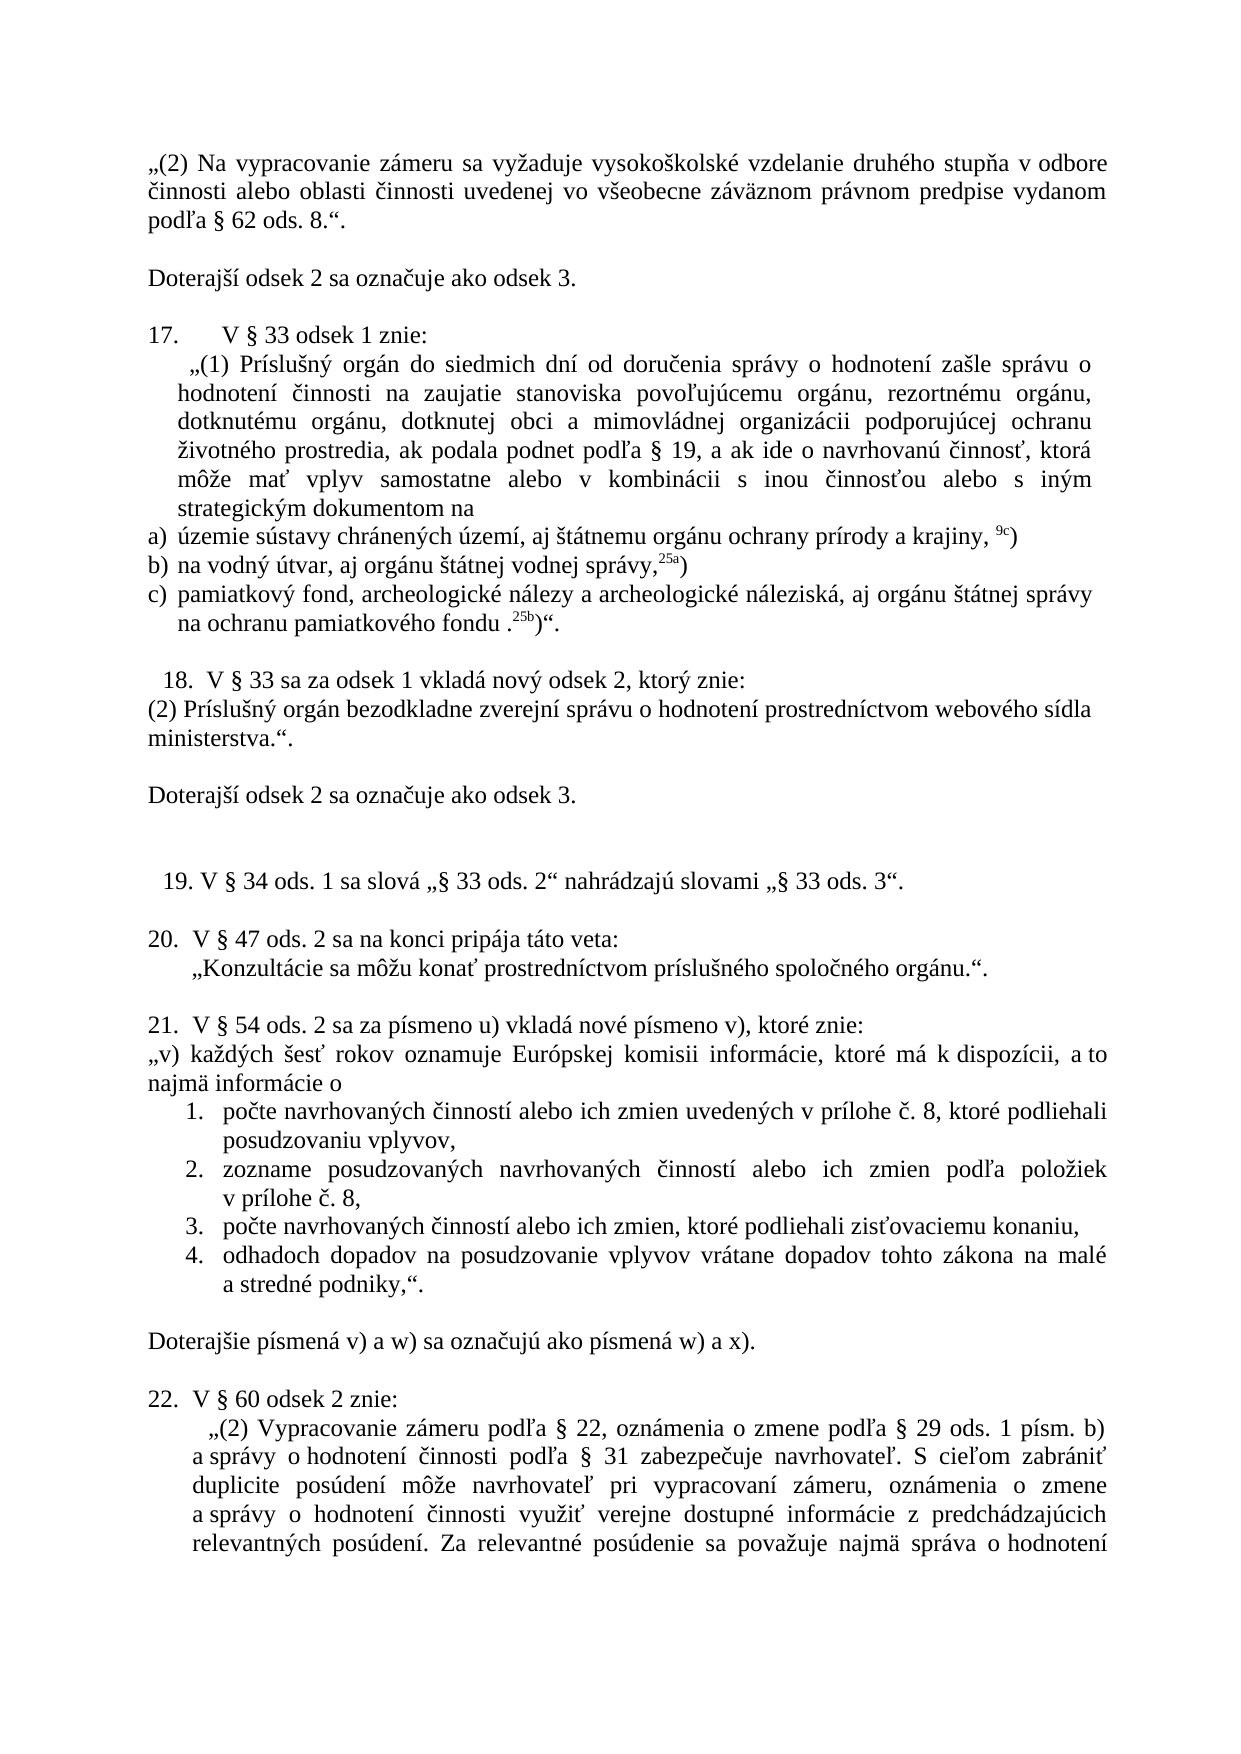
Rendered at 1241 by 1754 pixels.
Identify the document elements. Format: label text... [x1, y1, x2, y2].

list počte navrhovaných činností alebo ich zmien, ktoré podliehali zisťovaciemu konaniu, [185, 1211, 1107, 1240]
text Doterajšie písmená v) a w) sa označujú ako písmená w) a x). [148, 1326, 1107, 1355]
text (2) Príslušný orgán bezodkladne zverejní správu o hodnotení prostredníctvom webového sídla ministerstva.“. [148, 694, 1093, 751]
text Doterajší odsek 2 sa označuje ako odsek 3. [148, 263, 1107, 291]
text „v) každých šesť rokov oznamuje Európskej komisii informácie, ktoré má k dispozícii, a to najmä informácie o [148, 1039, 1107, 1096]
list počte navrhovaných činností alebo ich zmien uvedených v prílohe č. 8, ktoré podliehali posudzovaniu vplyvov, [185, 1096, 1107, 1154]
list zozname posudzovaných navrhovaných činností alebo ich zmien podľa položiek v prílohe č. 8, [185, 1154, 1107, 1211]
list pamiatkový fond, archeologické nálezy a archeologické náleziská, aj orgánu štátnej správy na ochranu pamiatkového fondu .25b)“. [148, 579, 1093, 636]
text „(1) Príslušný orgán do siedmich dní od doručenia správy o hodnotení zašle správu o hodnotení činnosti na zaujatie stanoviska povoľujúcemu orgánu, rezortnému orgánu, dotknutému orgánu, dotknutej obci a mimovládnej organizácii podporujúcej ochranu životného prostredia, ak podala podnet podľa § 19, a ak ide o navrhovanú činnosť, ktorá môže mať vplyv samostatne alebo v kombinácii s inou činnosťou alebo s iným strategickým dokumentom na [148, 349, 1093, 521]
list V § 47 ods. 2 sa na konci pripája táto veta: [148, 924, 1107, 953]
list V § 54 ods. 2 sa za písmeno u) vkladá nové písmeno v), ktoré znie: [148, 1010, 1107, 1039]
list územie sústavy chránených území, aj štátnemu orgánu ochrany prírody a krajiny, 9c) [148, 521, 1093, 550]
list na vodný útvar, aj orgánu štátnej vodnej správy,25a) [148, 550, 1093, 579]
list V § 33 sa za odsek 1 vkladá nový odsek 2, ktorý znie: [162, 665, 1093, 694]
list V § 60 odsek 2 znie: [148, 1384, 1107, 1413]
list V § 34 ods. 1 sa slová „§ 33 ods. 2“ nahrádzajú slovami „§ 33 ods. 3“. [162, 866, 1093, 895]
list odhadoch dopadov na posudzovanie vplyvov vrátane dopadov tohto zákona na malé a stredné podniky,“. [185, 1240, 1107, 1298]
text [148, 1413, 1107, 1556]
text „Konzultácie sa môžu konať prostredníctvom príslušného spoločného orgánu.“. [148, 953, 1107, 981]
text „(2) Na vypracovanie zámeru sa vyžaduje vysokoškolské vzdelanie druhého stupňa v odbore činnosti alebo oblasti činnosti uvedenej vo všeobecne záväznom právnom predpise vydanom podľa § 62 ods. 8.“. [148, 148, 1107, 234]
list V § 33 odsek 1 znie: [148, 320, 1107, 349]
text Doterajší odsek 2 sa označuje ako odsek 3. [148, 780, 1093, 809]
